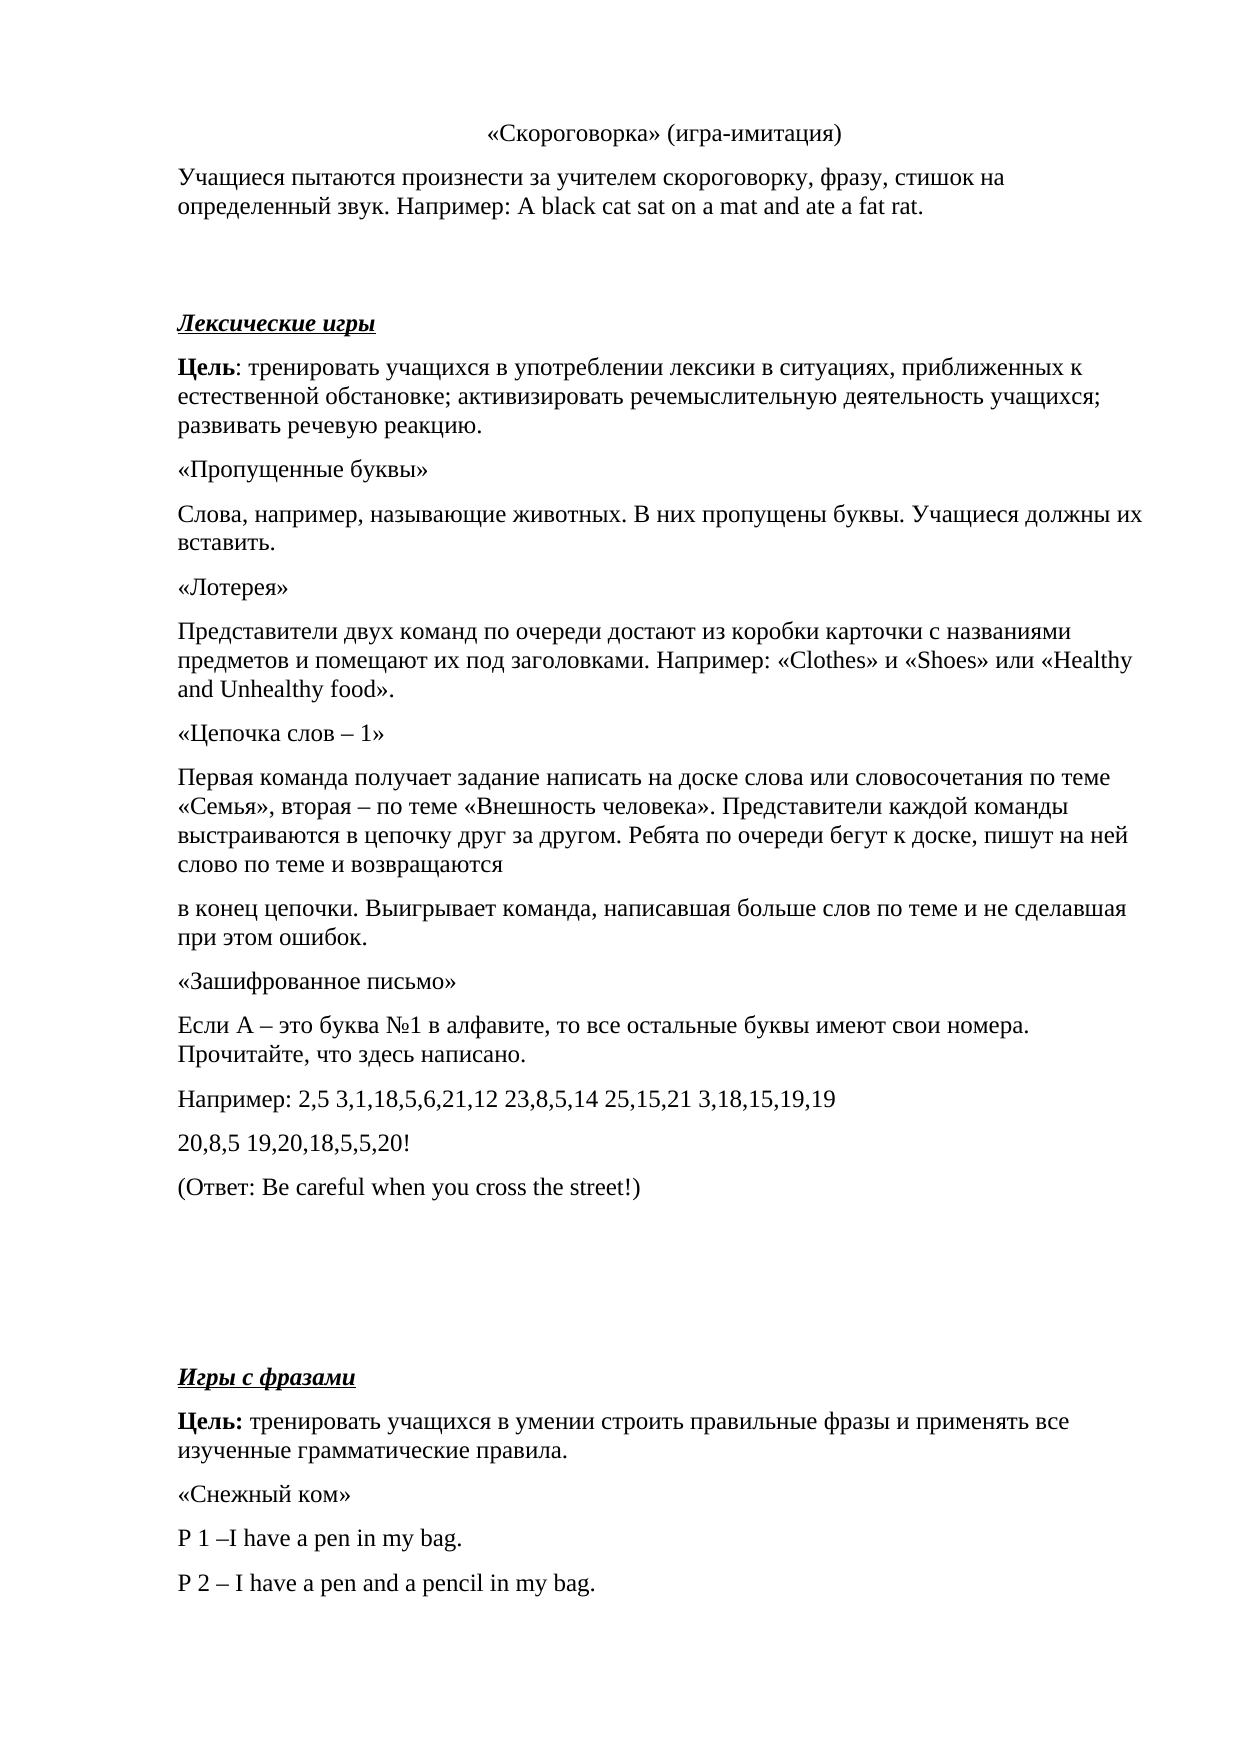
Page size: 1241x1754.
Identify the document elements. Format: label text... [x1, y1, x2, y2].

text «Пропущенные буквы» [177, 454, 1152, 483]
text Учащиеся пытаются произнести за учителем скороговорку, фразу, стишок на определенный звук. Например: A black cat sat on a mat and ate a fat rat. [177, 162, 1152, 220]
text Представители двух команд по очереди достают из коробки карточки с названиями предметов и помещают их под заголовками. Например: «Clothes» и «Shoes» или «Healthy and Unhealthy food». [177, 616, 1152, 702]
text в конец цепочки. Выигрывает команда, написавшая больше слов по теме и не сделавшая при этом ошибок. [177, 893, 1152, 951]
text «Снежный ком» [177, 1479, 1152, 1508]
text Если А – это буква №1 в алфавите, то все остальные буквы имеют свои номера. Прочитайте, что здесь написано. [177, 1011, 1152, 1068]
text Лексические игры [177, 308, 1152, 337]
text «Цепочка слов – 1» [177, 718, 1152, 747]
text «Лотерея» [177, 572, 1152, 601]
text Первая команда получает задание написать на доске слова или словосочетания по теме «Семья», вторая – по теме «Внешность человека». Представители каждой команды выстраиваются в цепочку друг за другом. Ребята по очереди бегут к доске, пишут на ней слово по теме и возвращаются [177, 762, 1152, 877]
text 20,8,5 19,20,18,5,5,20! [177, 1128, 1152, 1157]
text Игры с фразами [177, 1362, 1152, 1390]
text Например: 2,5 3,1,18,5,6,21,12 23,8,5,14 25,15,21 3,18,15,19,19 [177, 1084, 1152, 1112]
text Цель: тренировать учащихся в употреблении лексики в ситуациях, приближенных к естественной обстановке; активизировать речемыслительную деятельность учащихся; развивать речевую реакцию. [177, 352, 1152, 439]
text «Скороговорка» (игра-имитация) [177, 118, 1152, 147]
text (Ответ: Be careful when you cross the street!) [177, 1172, 1152, 1201]
text «Зашифрованное письмо» [177, 966, 1152, 995]
text P 1 –I have a pen in my bag. [177, 1523, 1152, 1552]
text P 2 – I have a pen and a pencil in my bag. [177, 1568, 1152, 1597]
text Цель: тренировать учащихся в умении строить правильные фразы и применять все изученные грамматические правила. [177, 1406, 1152, 1463]
text Слова, например, называющие животных. В них пропущены буквы. Учащиеся должны их вставить. [177, 499, 1152, 556]
